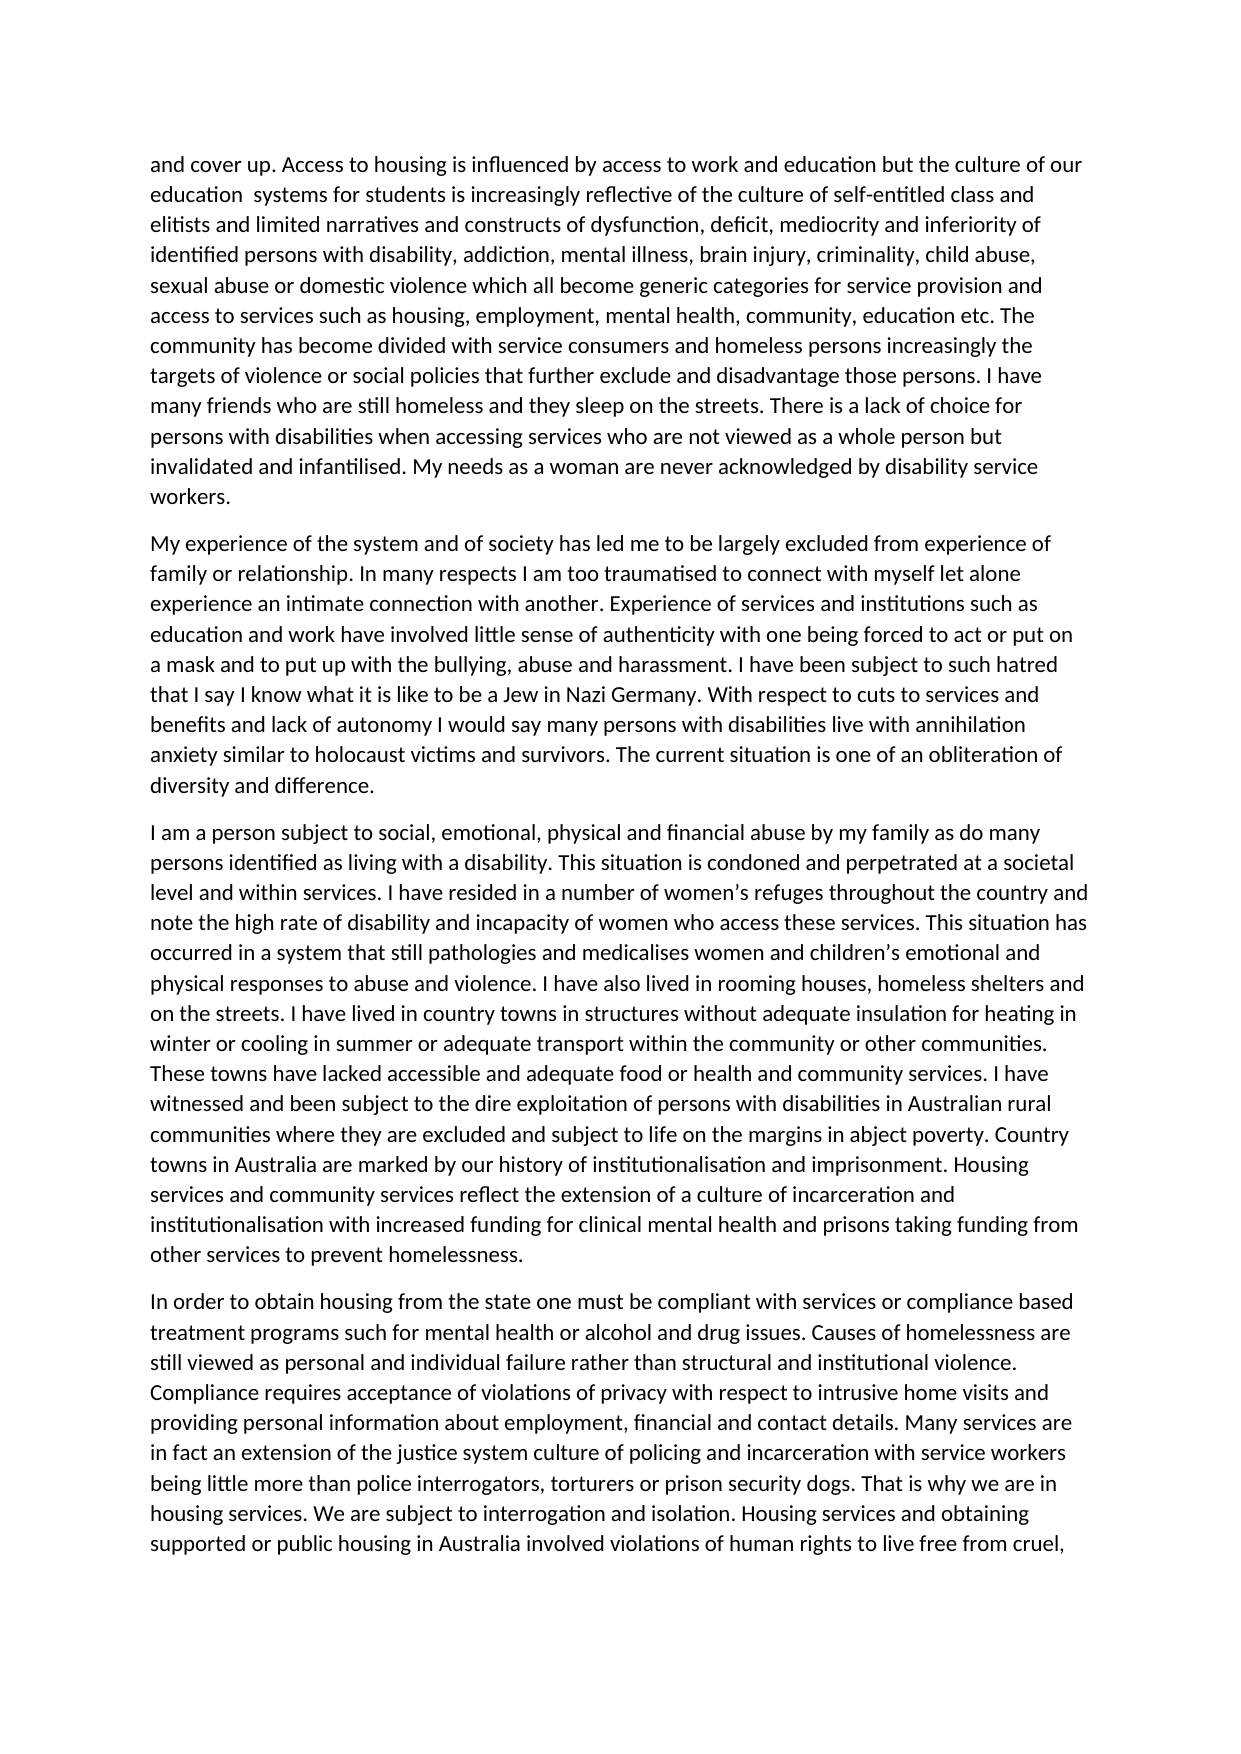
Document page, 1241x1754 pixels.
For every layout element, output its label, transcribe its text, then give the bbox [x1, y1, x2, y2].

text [150, 150, 1090, 510]
text My experience of the system and of society has led me to be largely excluded from experience of family or relationship. In many respects I am too traumatised to connect with myself let alone experience an intimate connection with another. Experience of services and institutions such as education and work have involved little sense of authenticity with one being forced to act or put on a mask and to put up with the bullying, abuse and harassment. I have been subject to such hatred that I say I know what it is like to be a Jew in Nazi Germany. With respect to cuts to services and benefits and lack of autonomy I would say many persons with disabilities live with annihilation anxiety similar to holocaust victims and survivors. The current situation is one of an obliteration of diversity and difference. [150, 529, 1090, 799]
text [150, 1287, 1090, 1557]
text I am a person subject to social, emotional, physical and financial abuse by my family as do many persons identified as living with a disability. This situation is condoned and perpetrated at a societal level and within services. I have resided in a number of women’s refuges throughout the country and note the high rate of disability and incapacity of women who access these services. This situation has occurred in a system that still pathologies and medicalises women and children’s emotional and physical responses to abuse and violence. I have also lived in rooming houses, homeless shelters and on the streets. I have lived in country towns in structures without adequate insulation for heating in winter or cooling in summer or adequate transport within the community or other communities. These towns have lacked accessible and adequate food or health and community services. I have witnessed and been subject to the dire exploitation of persons with disabilities in Australian rural communities where they are excluded and subject to life on the margins in abject poverty. Country towns in Australia are marked by our history of institutionalisation and imprisonment. Housing services and community services reflect the extension of a culture of incarceration and institutionalisation with increased funding for clinical mental health and prisons taking funding from other services to prevent homelessness. [150, 818, 1090, 1269]
